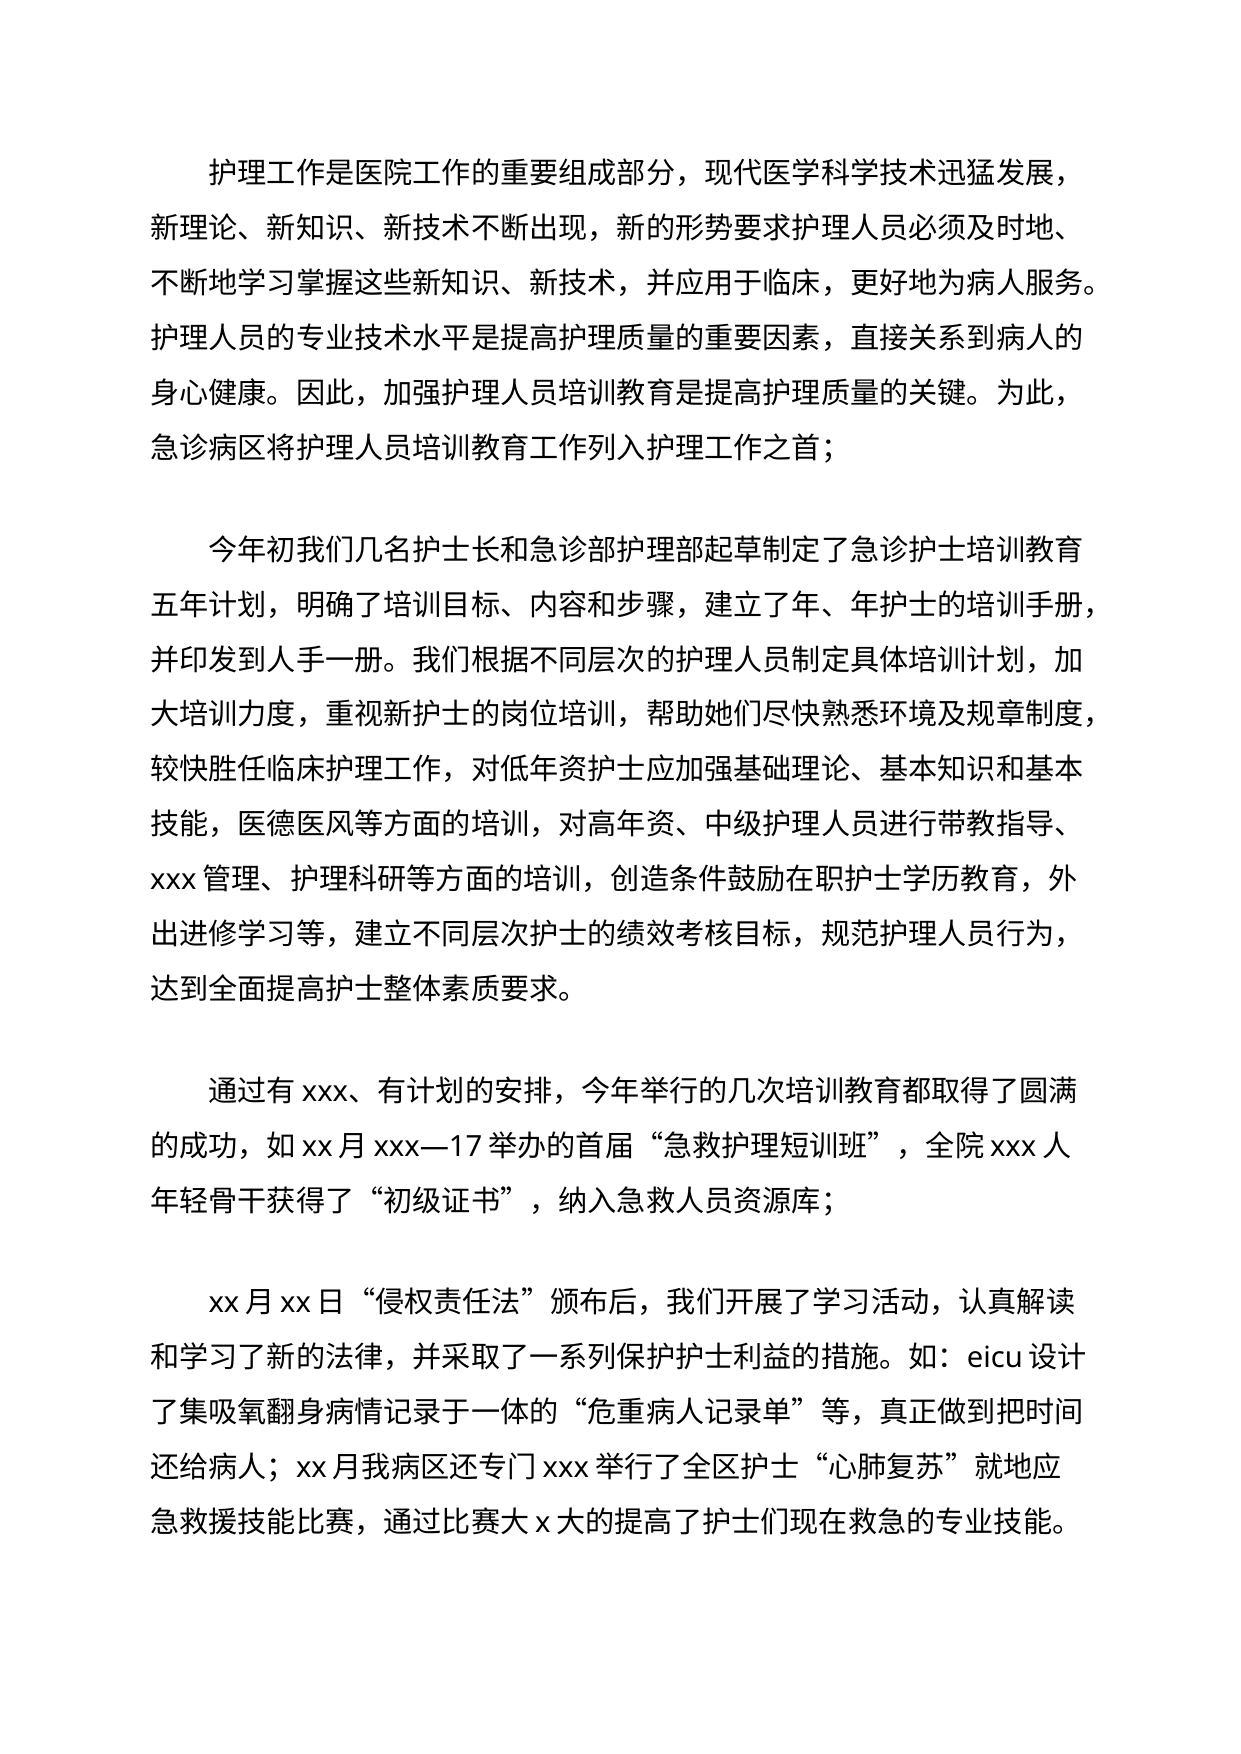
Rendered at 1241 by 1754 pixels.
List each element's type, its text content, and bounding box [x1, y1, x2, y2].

text xx月xx日“侵权责任法”颁布后，我们开展了学习活动，认真解读和学习了新的法律，并采取了一系列保护护士利益的措施。如：eicu设计了集吸氧翻身病情记录于一体的“危重病人记录单”等，真正做到把时间还给病人；xx月我病区还专门xxx举行了全区护士“心肺复苏”就地应急救援技能比赛，通过比赛大x大的提高了护士们现在救急的专业技能。 [150, 1279, 1090, 1541]
text 今年初我们几名护士长和急诊部护理部起草制定了急诊护士培训教育五年计划，明确了培训目标、内容和步骤，建立了年、年护士的培训手册，并印发到人手一册。我们根据不同层次的护理人员制定具体培训计划，加大培训力度，重视新护士的岗位培训，帮助她们尽快熟悉环境及规章制度，较快胜任临床护理工作，对低年资护士应加强基础理论、基本知识和基本技能，医德医风等方面的培训，对高年资、中级护理人员进行带教指导、xxx管理、护理科研等方面的培训，创造条件鼓励在职护士学历教育，外出进修学习等，建立不同层次护士的绩效考核目标，规范护理人员行为，达到全面提高护士整体素质要求。 [150, 526, 1090, 1008]
text 通过有xxx、有计划的安排，今年举行的几次培训教育都取得了圆满的成功，如xx月xxx—17举办的首届“急救护理短训班”，全院xxx人年轻骨干获得了“初级证书”，纳入急救人员资源库； [150, 1067, 1090, 1219]
text 护理工作是医院工作的重要组成部分，现代医学科学技术迅猛发展，新理论、新知识、新技术不断出现，新的形势要求护理人员必须及时地、不断地学习掌握这些新知识、新技术，并应用于临床，更好地为病人服务。护理人员的专业技术水平是提高护理质量的重要因素，直接关系到病人的身心健康。因此，加强护理人员培训教育是提高护理质量的关键。为此，急诊病区将护理人员培训教育工作列入护理工作之首； [150, 150, 1090, 467]
